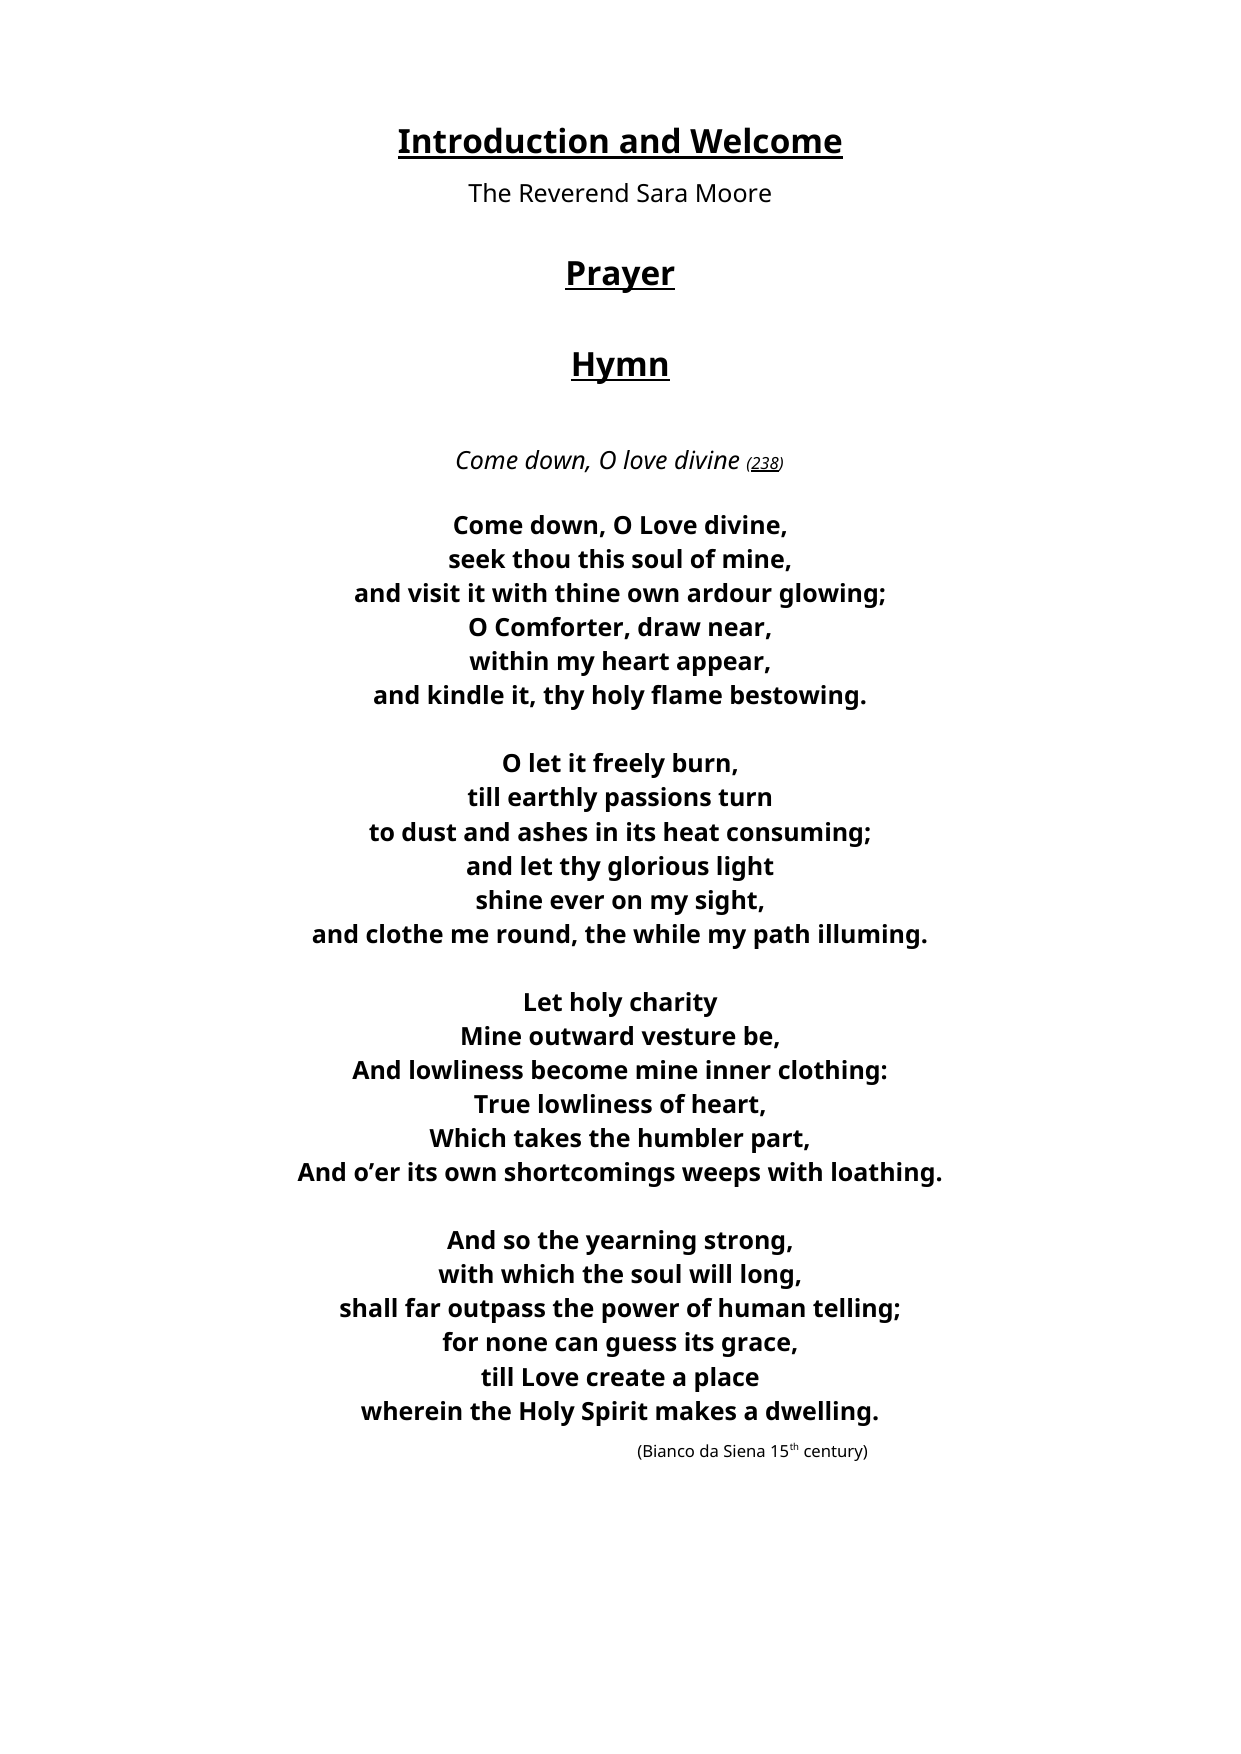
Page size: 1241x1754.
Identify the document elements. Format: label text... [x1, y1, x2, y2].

text Prayer [150, 250, 1090, 295]
text True lowliness of heart, [150, 1087, 1090, 1121]
text Hymn [150, 341, 1090, 386]
text for none can guess its grace, [150, 1325, 1090, 1359]
text And so the yearning strong, [150, 1223, 1090, 1257]
text with which the soul will long, [150, 1257, 1090, 1291]
text Which takes the humbler part, [150, 1121, 1090, 1155]
text Come down, O love divine (238) [150, 442, 1090, 476]
text Let holy charity [150, 984, 1090, 1018]
text And o’er its own shortcomings weeps with loathing. [150, 1155, 1090, 1189]
text The Reverend Sara Moore [150, 176, 1090, 210]
text Introduction and Welcome [150, 118, 1090, 163]
text shine ever on my sight, [150, 882, 1090, 916]
text Come down, O Love divine, [150, 508, 1090, 542]
text O Comforter, draw near, [150, 610, 1090, 644]
text seek thou this soul of mine, [150, 542, 1090, 576]
text wherein the Holy Spirit makes a dwelling. [150, 1393, 1090, 1427]
text and clothe me round, the while my path illuming. [150, 916, 1090, 950]
text and kindle it, thy holy flame bestowing. [150, 678, 1090, 712]
text to dust and ashes in its heat consuming; [150, 814, 1090, 848]
text O let it freely burn, [150, 746, 1090, 780]
text (Bianco da Siena 15th century) [150, 1440, 1090, 1462]
text till Love create a place [150, 1359, 1090, 1393]
text within my heart appear, [150, 644, 1090, 678]
text and visit it with thine own ardour glowing; [150, 576, 1090, 610]
text and let thy glorious light [150, 848, 1090, 882]
text And lowliness become mine inner clothing: [150, 1053, 1090, 1087]
text Mine outward vesture be, [150, 1018, 1090, 1053]
text shall far outpass the power of human telling; [150, 1291, 1090, 1325]
text till earthly passions turn [150, 780, 1090, 814]
